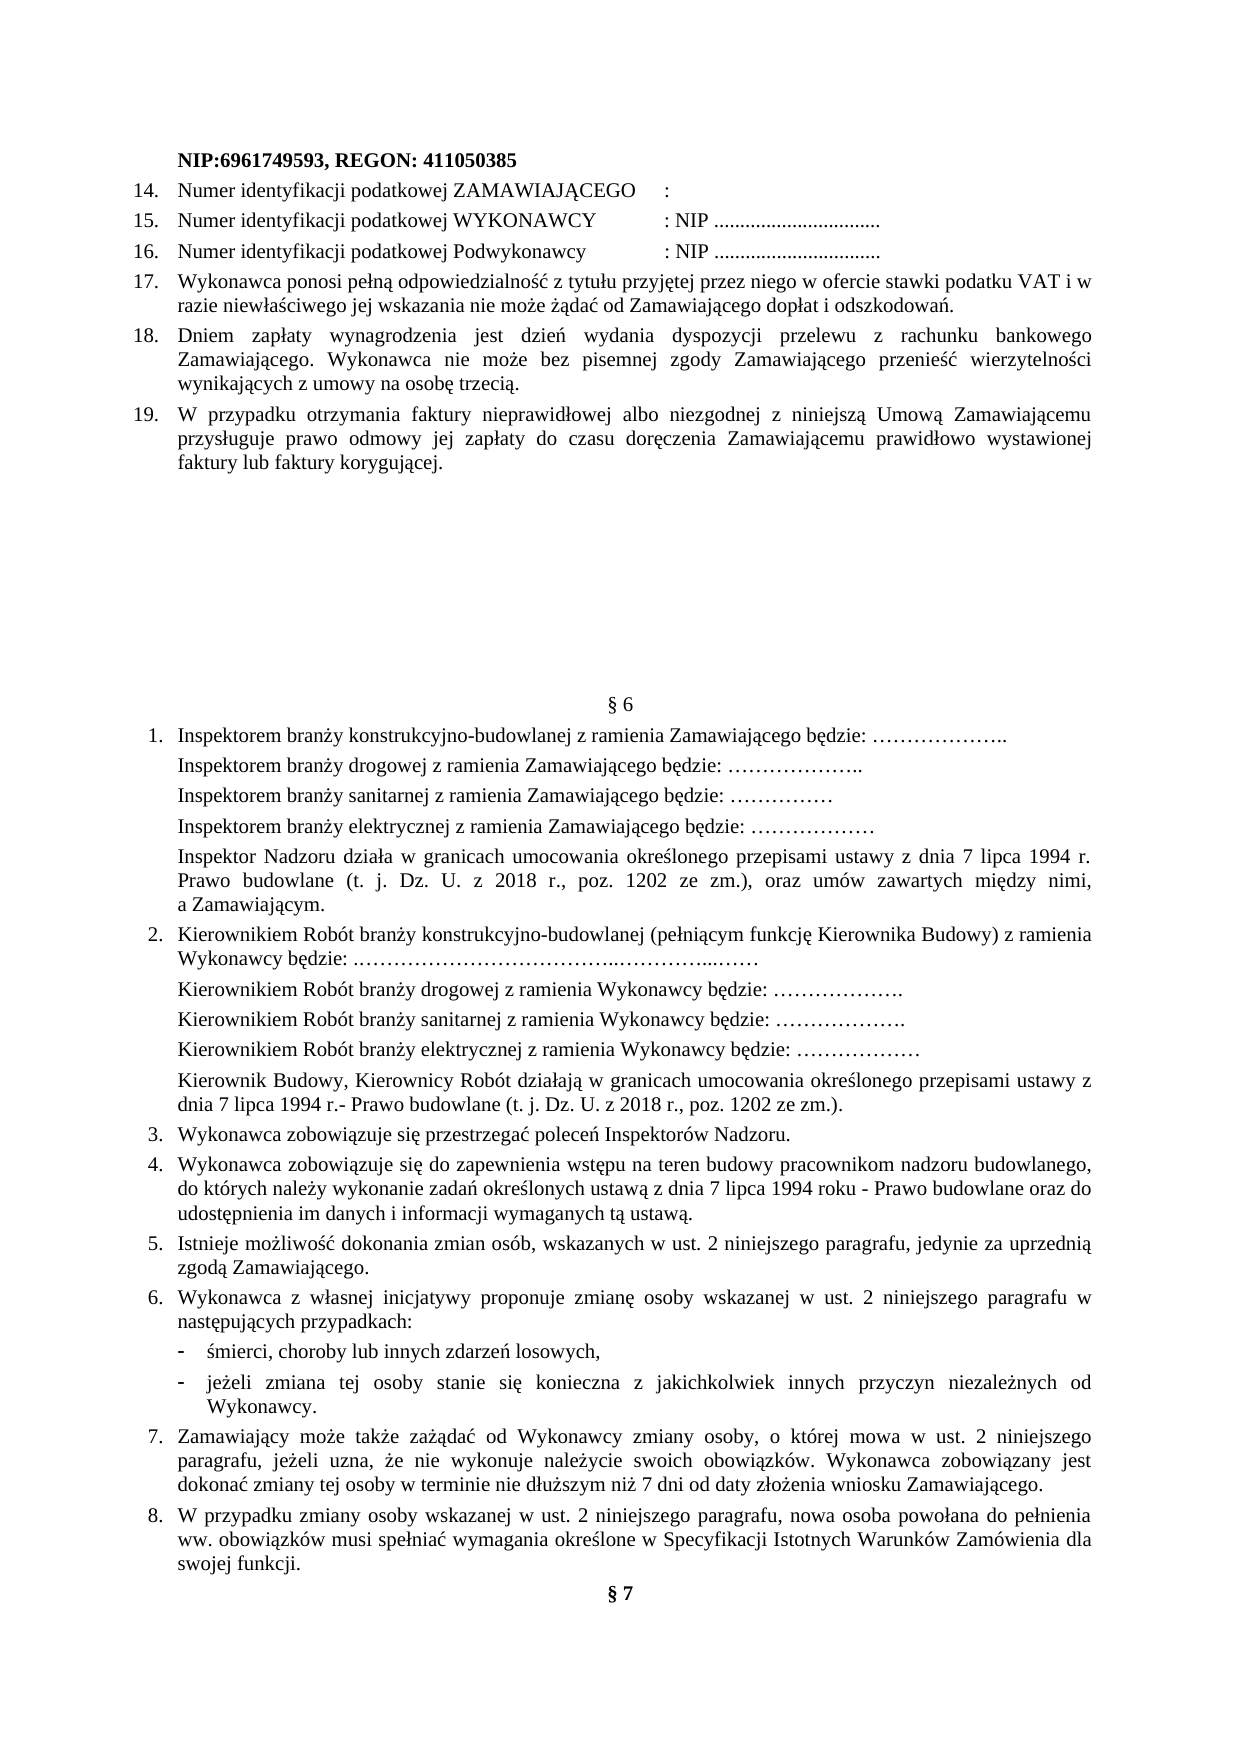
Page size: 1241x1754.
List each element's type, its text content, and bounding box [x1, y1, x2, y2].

text § 6 [148, 692, 1093, 716]
text Inspektorem branży sanitarnej z ramienia Zamawiającego będzie: …………… [177, 783, 1093, 807]
text Inspektorem branży elektrycznej z ramienia Zamawiającego będzie: ……………… [177, 813, 1093, 838]
text Kierownik Budowy, Kierownicy Robót działają w granicach umocowania określonego przepisami ustawy z dnia 7 lipca 1994 r.- Prawo budowlane (t. j. Dz. U. z 2018 r., poz. 1202 ze zm.). [177, 1068, 1093, 1116]
text Kierownikiem Robót branży elektrycznej z ramienia Wykonawcy będzie: ……………… [177, 1037, 1093, 1061]
list W przypadku zmiany osoby wskazanej w ust. 2 niniejszego paragrafu, nowa osoba powołana do pełnienia ww. obowiązków musi spełniać wymagania określone w Specyfikacji Istotnych Warunków Zamówienia dla swojej funkcji. [148, 1503, 1093, 1575]
text Kierownikiem Robót branży drogowej z ramienia Wykonawcy będzie: ………………. [177, 977, 1093, 1001]
list Wykonawca z własnej inicjatywy proponuje zmianę osoby wskazanej w ust. 2 niniejszego paragrafu w następujących przypadkach: [148, 1285, 1093, 1333]
text § 7 [148, 1581, 1093, 1605]
list Dniem zapłaty wynagrodzenia jest dzień wydania dyspozycji przelewu z rachunku bankowego Zamawiającego. Wykonawca nie może bez pisemnej zgody Zamawiającego przenieść wierzytelności wynikających z umowy na osobę trzecią. [133, 323, 1093, 395]
text Inspektorem branży drogowej z ramienia Zamawiającego będzie: ……………….. [177, 753, 1093, 777]
list Wykonawca zobowiązuje się do zapewnienia wstępu na teren budowy pracownikom nadzoru budowlanego, do których należy wykonanie zadań określonych ustawą z dnia 7 lipca 1994 roku - Prawo budowlane oraz do udostępnienia im danych i informacji wymaganych tą ustawą. [148, 1152, 1093, 1224]
list Numer identyfikacji podatkowej WYKONAWCY : NIP ................................ [133, 208, 1093, 232]
list Zamawiający może także zażądać od Wykonawcy zmiany osoby, o której mowa w ust. 2 niniejszego paragrafu, jeżeli uzna, że nie wykonuje należycie swoich obowiązków. Wykonawca zobowiązany jest dokonać zmiany tej osoby w terminie nie dłuższym niż 7 dni od daty złożenia wniosku Zamawiającego. [148, 1424, 1093, 1496]
text Inspektor Nadzoru działa w granicach umocowania określonego przepisami ustawy z dnia 7 lipca 1994 r. Prawo budowlane (t. j. Dz. U. z 2018 r., poz. 1202 ze zm.), oraz umów zawartych między nimi, a Zamawiającym. [148, 844, 1093, 916]
list Numer identyfikacji podatkowej Podwykonawcy : NIP ................................ [133, 238, 1093, 263]
text NIP:6961749593, REGON: 411050385 [148, 148, 1093, 172]
list Inspektorem branży konstrukcyjno-budowlanej z ramienia Zamawiającego będzie: ……………….. [148, 723, 1093, 747]
list Istnieje możliwość dokonania zmian osób, wskazanych w ust. 2 niniejszego paragrafu, jedynie za uprzednią zgodą Zamawiającego. [148, 1231, 1093, 1279]
text Kierownikiem Robót branży sanitarnej z ramienia Wykonawcy będzie: ………………. [177, 1007, 1093, 1031]
list W przypadku otrzymania faktury nieprawidłowej albo niezgodnej z niniejszą Umową Zamawiającemu przysługuje prawo odmowy jej zapłaty do czasu doręczenia Zamawiającemu prawidłowo wystawionej faktury lub faktury korygującej. [133, 402, 1093, 474]
list jeżeli zmiana tej osoby stanie się konieczna z jakichkolwiek innych przyczyn niezależnych od Wykonawcy. [177, 1370, 1093, 1418]
list Kierownikiem Robót branży konstrukcyjno-budowlanej (pełniącym funkcję Kierownika Budowy) z ramienia Wykonawcy będzie: .………………………………..…………...…… [148, 922, 1093, 970]
list śmierci, choroby lub innych zdarzeń losowych, [177, 1339, 1093, 1363]
list Wykonawca ponosi pełną odpowiedzialność z tytułu przyjętej przez niego w ofercie stawki podatku VAT i w razie niewłaściwego jej wskazania nie może żądać od Zamawiającego dopłat i odszkodowań. [133, 269, 1093, 317]
list Numer identyfikacji podatkowej ZAMAWIAJĄCEGO : [133, 178, 1093, 202]
list Wykonawca zobowiązuje się przestrzegać poleceń Inspektorów Nadzoru. [148, 1122, 1093, 1146]
